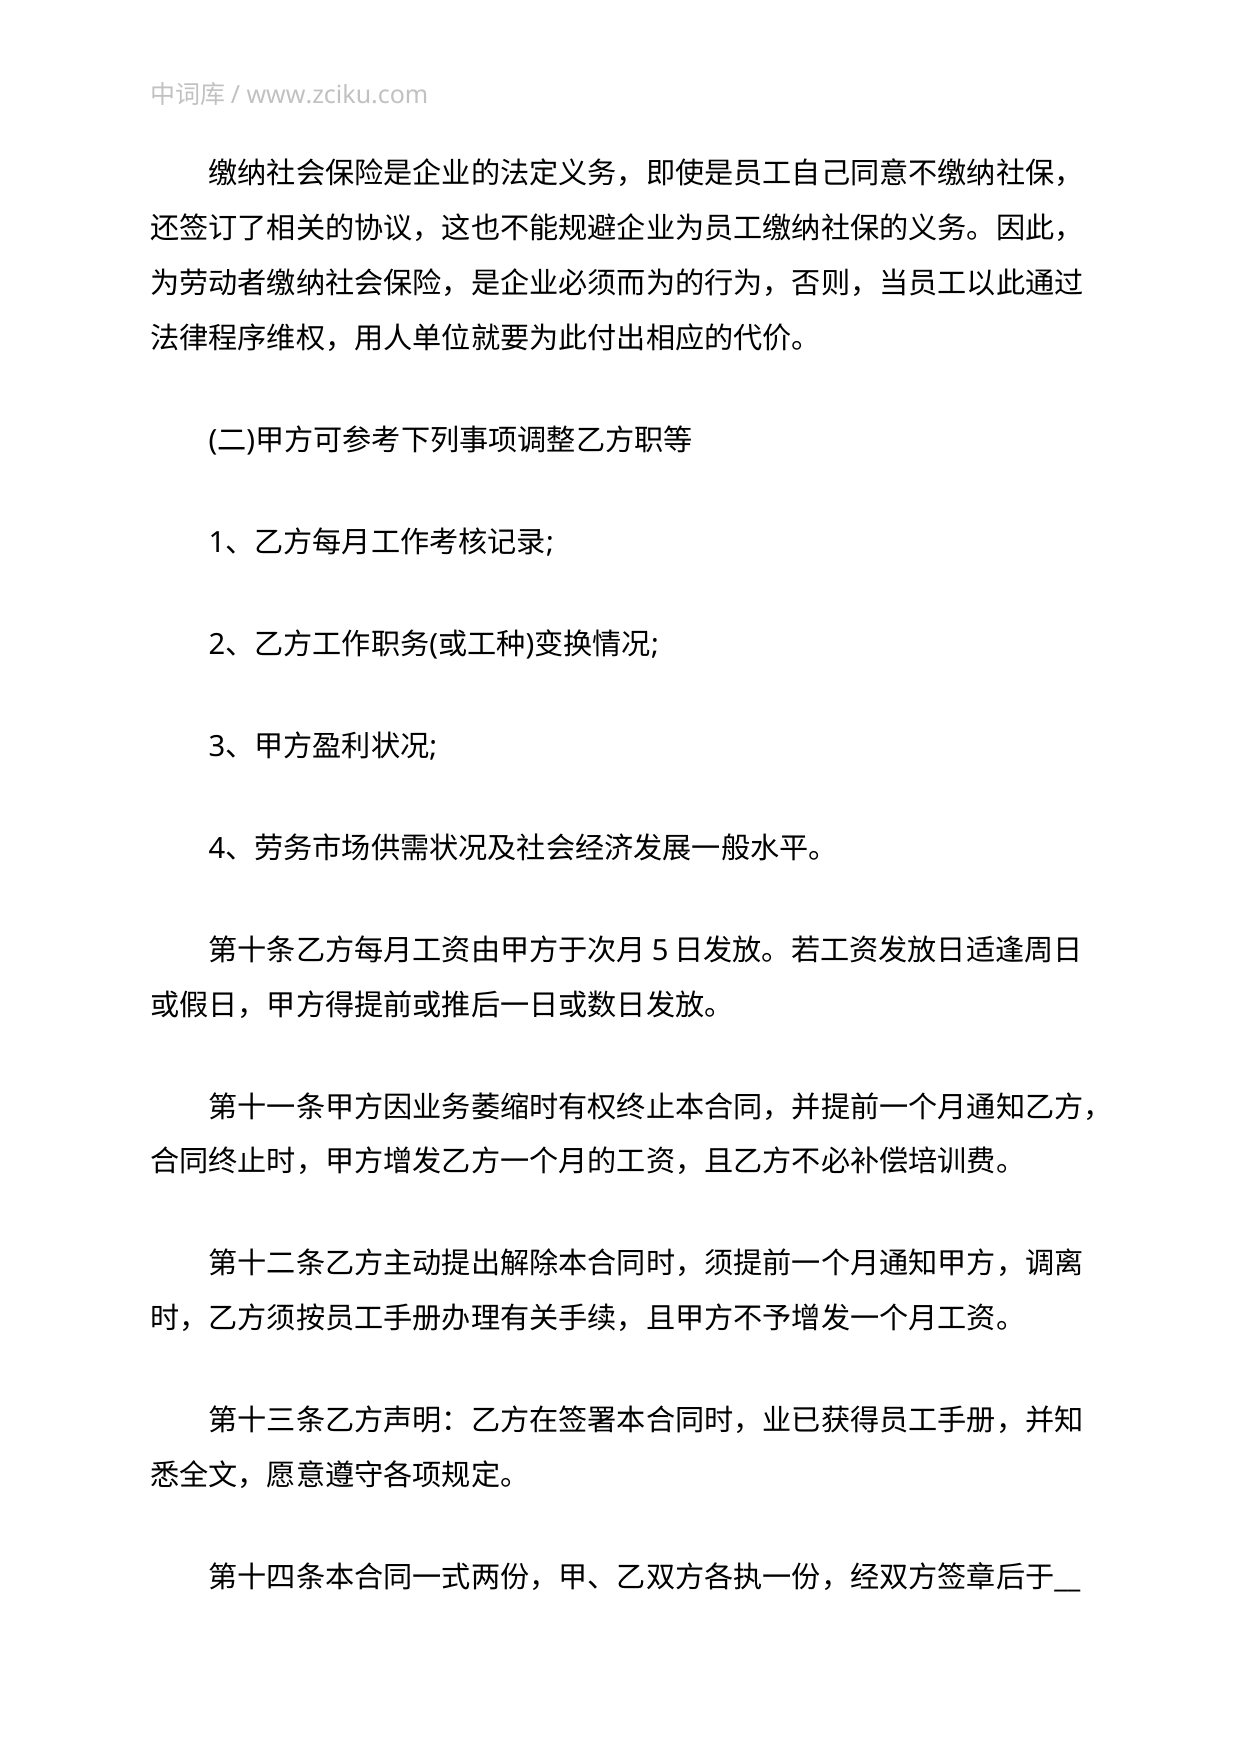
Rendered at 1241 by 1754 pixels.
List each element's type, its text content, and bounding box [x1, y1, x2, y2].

text 4、劳务市场供需状况及社会经济发展一般水平。 [150, 824, 1090, 867]
text 第十一条甲方因业务萎缩时有权终止本合同，并提前一个月通知乙方，合同终止时，甲方增发乙方一个月的工资，且乙方不必补偿培训费。 [150, 1083, 1090, 1180]
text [150, 1553, 1090, 1596]
text 缴纳社会保险是企业的法定义务，即使是员工自己同意不缴纳社保，还签订了相关的协议，这也不能规避企业为员工缴纳社保的义务。因此，为劳动者缴纳社会保险，是企业必须而为的行为，否则，当员工以此通过法律程序维权，用人单位就要为此付出相应的代价。 [150, 150, 1090, 357]
text 1、乙方每月工作考核记录; [150, 518, 1090, 561]
text (二)甲方可参考下列事项调整乙方职等 [150, 416, 1090, 459]
text 第十条乙方每月工资由甲方于次月5日发放。若工资发放日适逢周日或假日，甲方得提前或推后一日或数日发放。 [150, 926, 1090, 1024]
text 第十三条乙方声明：乙方在签署本合同时，业已获得员工手册，并知悉全文，愿意遵守各项规定。 [150, 1396, 1090, 1494]
text 2、乙方工作职务(或工种)变换情况; [150, 620, 1090, 663]
text 第十二条乙方主动提出解除本合同时，须提前一个月通知甲方，调离时，乙方须按员工手册办理有关手续，且甲方不予增发一个月工资。 [150, 1240, 1090, 1337]
text 3、甲方盈利状况; [150, 722, 1090, 765]
